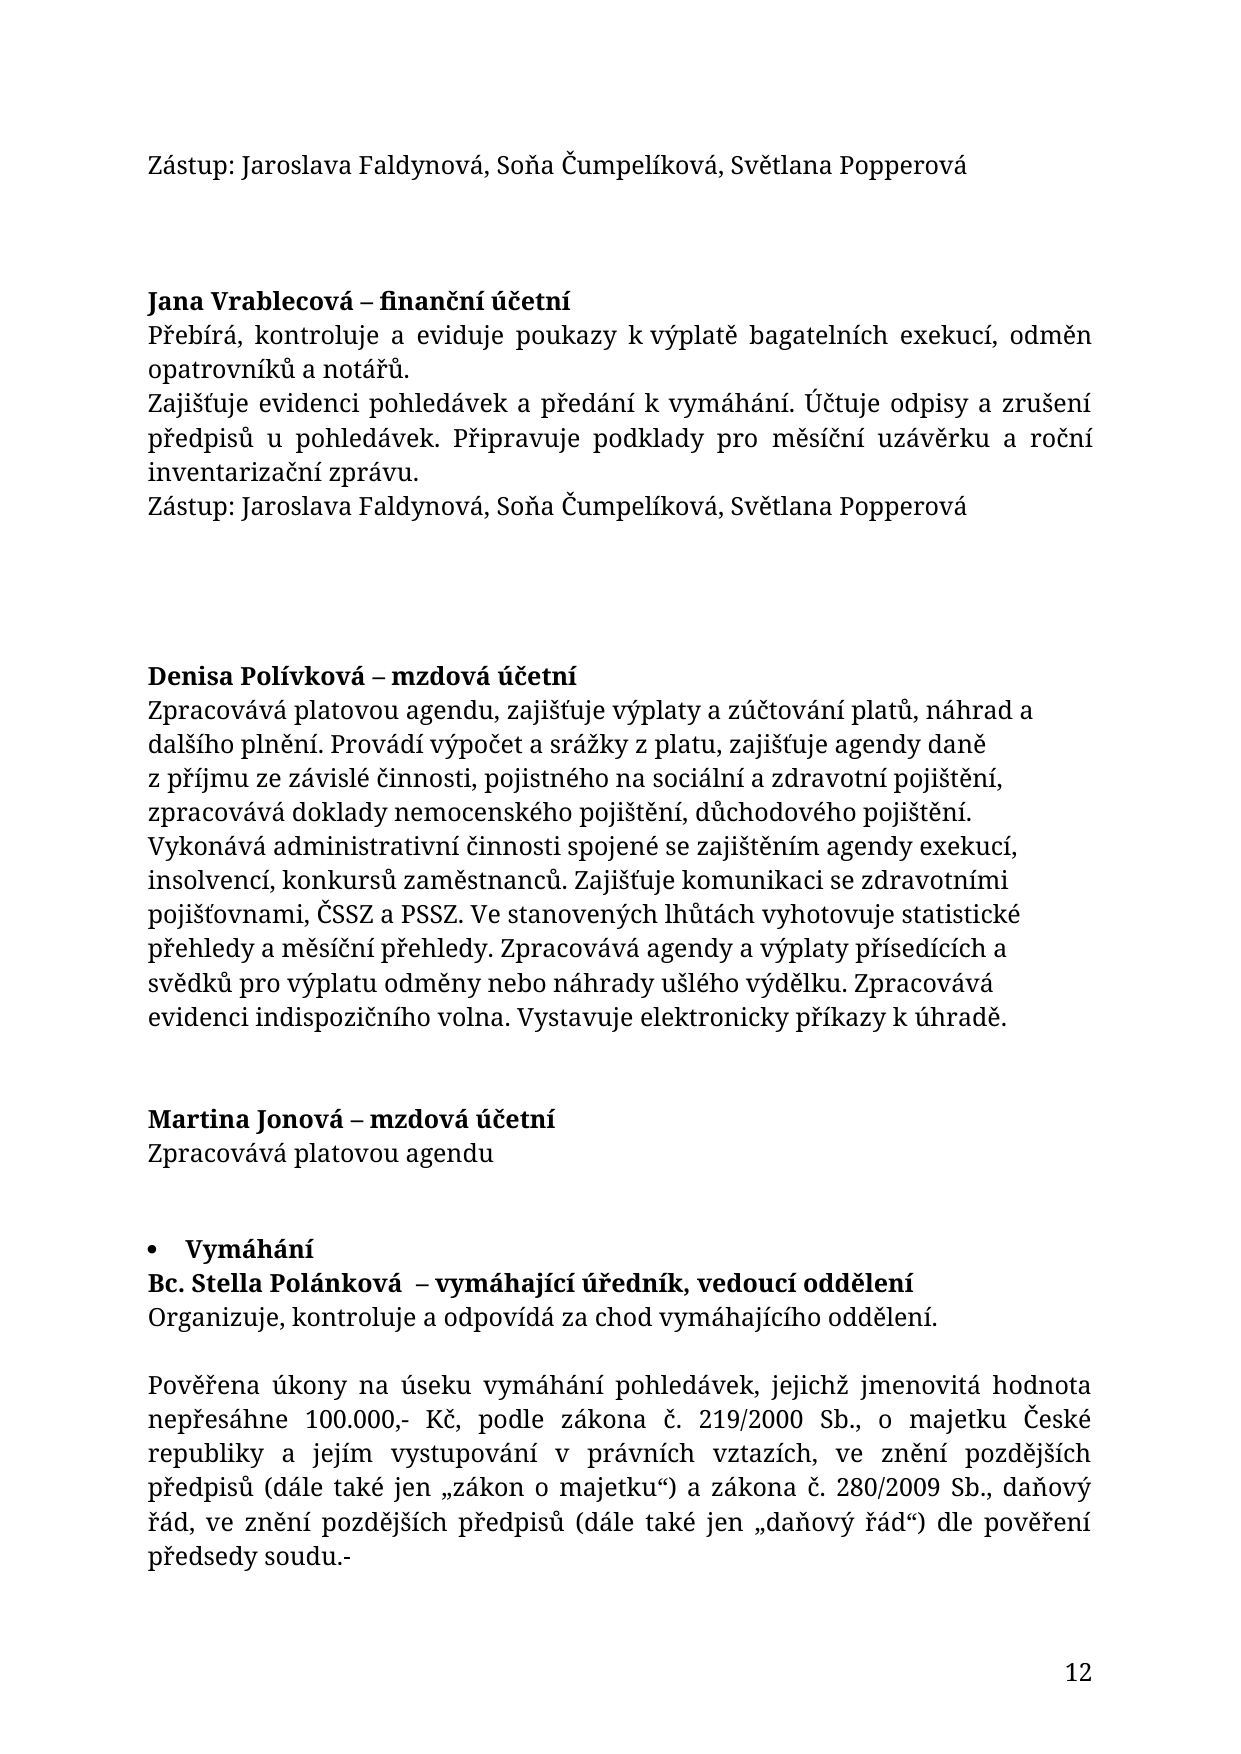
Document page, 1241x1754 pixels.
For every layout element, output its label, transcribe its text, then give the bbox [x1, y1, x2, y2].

text Denisa Polívková – mzdová účetní [148, 659, 1152, 693]
text Zástup: Jaroslava Faldynová, Soňa Čumpelíková, Světlana Popperová [148, 148, 1092, 182]
text Zajišťuje evidenci pohledávek a předání k vymáhání. Účtuje odpisy a zrušení předpisů u pohledávek. Připravuje podklady pro měsíční uzávěrku a roční inventarizační zprávu. [148, 386, 1092, 488]
text Zpracovává platovou agendu [148, 1136, 1092, 1169]
list Vymáhání [148, 1232, 1092, 1266]
text Přebírá, kontroluje a eviduje poukazy k výplatě bagatelních exekucí, odměn opatrovníků a notářů. [148, 318, 1092, 386]
text Jana Vrablecová – finanční účetní [148, 284, 1092, 318]
text Organizuje, kontroluje a odpovídá za chod vymáhajícího oddělení. [148, 1300, 1092, 1334]
text Martina Jonová – mzdová účetní [148, 1101, 1092, 1136]
text Zpracovává platovou agendu, zajišťuje výplaty a zúčtování platů, náhrad a dalšího plnění. Provádí výpočet a srážky z platu, zajišťuje agendy daně z příjmu ze závislé činnosti, pojistného na sociální a zdravotní pojištění, zpracovává doklady nemocenského pojištění, důchodového pojištění. Vykonává administrativní činnosti spojené se zajištěním agendy exekucí, insolvencí, konkursů zaměstnanců. Zajišťuje komunikaci se zdravotními pojišťovnami, ČSSZ a PSSZ. Ve stanovených lhůtách vyhotovuje statistické přehledy a měsíční přehledy. Zpracovává agendy a výplaty přísedících a svědků pro výplatu odměny nebo náhrady ušlého výdělku. Zpracovává evidenci indispozičního volna. Vystavuje elektronicky příkazy k úhradě. [148, 693, 1092, 1033]
text Bc. Stella Polánková – vymáhající úředník, vedoucí oddělení [148, 1266, 1092, 1300]
text Zástup: Jaroslava Faldynová, Soňa Čumpelíková, Světlana Popperová [148, 488, 1092, 522]
text Pověřena úkony na úseku vymáhání pohledávek, jejichž jmenovitá hodnota nepřesáhne 100.000,- Kč, podle zákona č. 219/2000 Sb., o majetku České republiky a jejím vystupování v právních vztazích, ve znění pozdějších předpisů (dále také jen „zákon o majetku“) a zákona č. 280/2009 Sb., daňový řád, ve znění pozdějších předpisů (dále také jen „daňový řád“) dle pověření předsedy soudu. [148, 1368, 1092, 1572]
